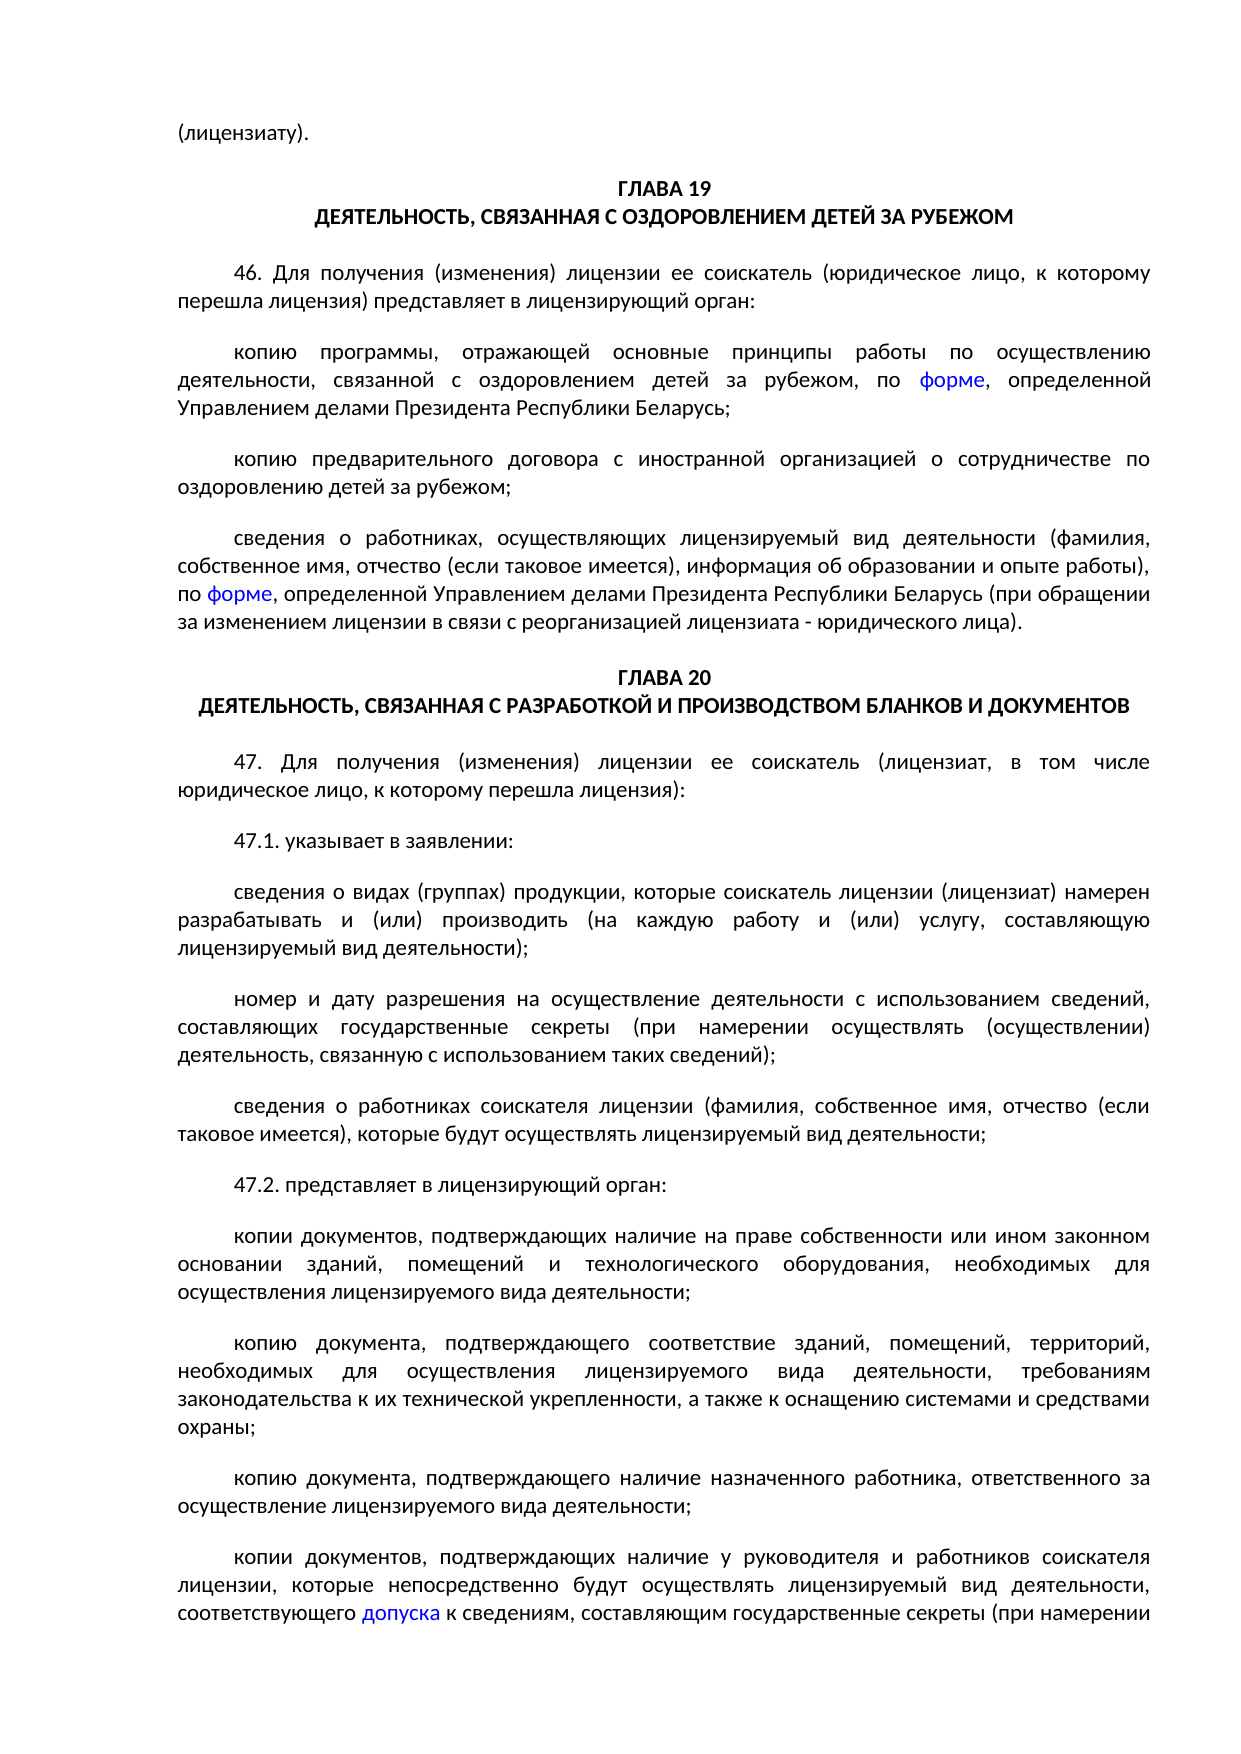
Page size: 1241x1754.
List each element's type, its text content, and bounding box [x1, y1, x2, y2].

text копию документа, подтверждающего соответствие зданий, помещений, территорий, необходимых для осуществления лицензируемого вида деятельности, требованиям законодательства к их технической укрепленности, а также к оснащению системами и средствами охраны; [177, 1328, 1152, 1440]
text сведения о работниках, осуществляющих лицензируемый вид деятельности (фамилия, собственное имя, отчество (если таковое имеется), информация об образовании и опыте работы), по форме, определенной Управлением делами Президента Республики Беларусь (при обращении за изменением лицензии в связи с реорганизацией лицензиата - юридического лица). [177, 523, 1152, 635]
text копию документа, подтверждающего наличие назначенного работника, ответственного за осуществление лицензируемого вида деятельности; [177, 1463, 1152, 1519]
text 47.1. указывает в заявлении: [177, 826, 1152, 854]
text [177, 118, 1152, 146]
text 47.2. представляет в лицензирующий орган: [177, 1170, 1152, 1198]
text ГЛАВА 19 [177, 174, 1152, 202]
text сведения о видах (группах) продукции, которые соискатель лицензии (лицензиат) намерен разрабатывать и (или) производить (на каждую работу и (или) услугу, составляющую лицензируемый вид деятельности); [177, 877, 1152, 961]
text 47. Для получения (изменения) лицензии ее соискатель (лицензиат, в том числе юридическое лицо, к которому перешла лицензия): [177, 747, 1152, 803]
text ГЛАВА 20 [177, 663, 1152, 691]
text копию программы, отражающей основные принципы работы по осуществлению деятельности, связанной с оздоровлением детей за рубежом, по форме, определенной Управлением делами Президента Республики Беларусь; [177, 337, 1152, 421]
text копии документов, подтверждающих наличие на праве собственности или ином законном основании зданий, помещений и технологического оборудования, необходимых для осуществления лицензируемого вида деятельности; [177, 1221, 1152, 1305]
text сведения о работниках соискателя лицензии (фамилия, собственное имя, отчество (если таковое имеется), которые будут осуществлять лицензируемый вид деятельности; [177, 1091, 1152, 1147]
text копию предварительного договора с иностранной организацией о сотрудничестве по оздоровлению детей за рубежом; [177, 444, 1152, 500]
text номер и дату разрешения на осуществление деятельности с использованием сведений, составляющих государственные секреты (при намерении осуществлять (осуществлении) деятельность, связанную с использованием таких сведений); [177, 984, 1152, 1068]
text ДЕЯТЕЛЬНОСТЬ, СВЯЗАННАЯ С РАЗРАБОТКОЙ И ПРОИЗВОДСТВОМ БЛАНКОВ И ДОКУМЕНТОВ [177, 691, 1152, 719]
text ДЕЯТЕЛЬНОСТЬ, СВЯЗАННАЯ С ОЗДОРОВЛЕНИЕМ ДЕТЕЙ ЗА РУБЕЖОМ [177, 202, 1152, 230]
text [177, 1542, 1152, 1626]
text 46. Для получения (изменения) лицензии ее соискатель (юридическое лицо, к которому перешла лицензия) представляет в лицензирующий орган: [177, 258, 1152, 314]
